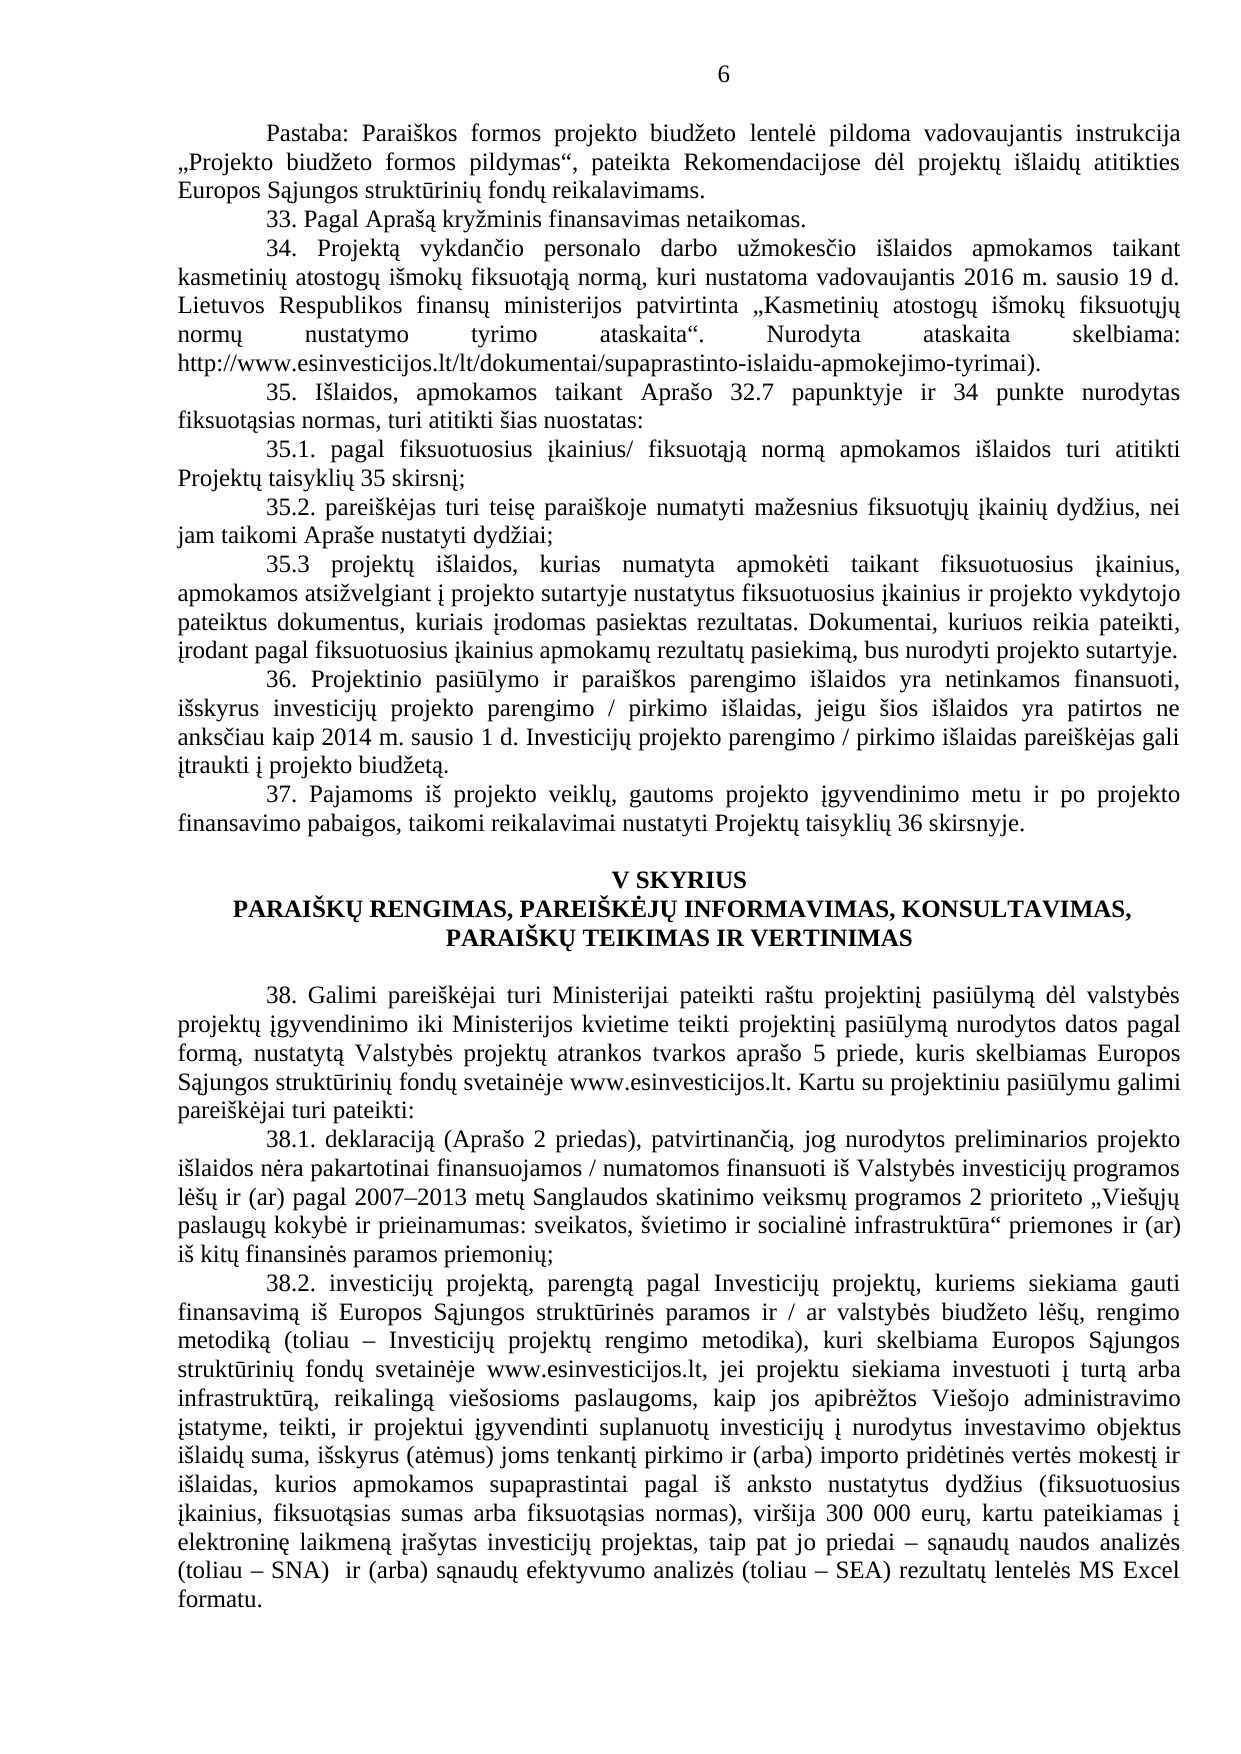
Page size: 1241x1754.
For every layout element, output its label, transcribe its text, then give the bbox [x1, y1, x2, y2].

text 38. Galimi pareiškėjai turi Ministerijai pateikti raštu projektinį pasiūlymą dėl valstybės projektų įgyvendinimo iki Ministerijos kvietime teikti projektinį pasiūlymą nurodytos datos pagal formą, nustatytą Valstybės projektų atrankos tvarkos aprašo 5 priede, kuris skelbiamas Europos Sąjungos struktūrinių fondų svetainėje www.esinvesticijos.lt. Kartu su projektiniu pasiūlymu galimi pareiškėjai turi pateikti: [177, 981, 1181, 1124]
text 36. Projektinio pasiūlymo ir paraiškos parengimo išlaidos yra netinkamos finansuoti, išskyrus investicijų projekto parengimo / pirkimo išlaidas, jeigu šios išlaidos yra patirtos ne anksčiau kaip 2014 m. sausio 1 d. Investicijų projekto parengimo / pirkimo išlaidas pareiškėjas gali įtraukti į projekto biudžetą. [177, 664, 1181, 779]
text 37. Pajamoms iš projekto veiklų, gautoms projekto įgyvendinimo metu ir po projekto finansavimo pabaigos, taikomi reikalavimai nustatyti Projektų taisyklių 36 skirsnyje. [177, 779, 1181, 837]
text 33. Pagal Aprašą kryžminis finansavimas netaikomas. [177, 204, 1181, 233]
text 38.1. deklaraciją (Aprašo 2 priedas), patvirtinančią, jog nurodytos preliminarios projekto išlaidos nėra pakartotinai finansuojamos / numatomos finansuoti iš Valstybės investicijų programos lėšų ir (ar) pagal 2007–2013 metų Sanglaudos skatinimo veiksmų programos 2 prioriteto „Viešųjų paslaugų kokybė ir prieinamumas: sveikatos, švietimo ir socialinė infrastruktūra“ priemones ir (ar) iš kitų finansinės paramos priemonių; [177, 1124, 1181, 1268]
subtitle V SKYRIUS [177, 866, 1181, 894]
text Pastaba: Paraiškos formos projekto biudžeto lentelė pildoma vadovaujantis instrukcija „Projekto biudžeto formos pildymas“, pateikta Rekomendacijose dėl projektų išlaidų atitikties Europos Sąjungos struktūrinių fondų reikalavimams. [177, 118, 1181, 204]
subtitle PARAIŠKŲ RENGIMAS, PAREIŠKĖJŲ INFORMAVIMAS, KONSULTAVIMAS, PARAIŠKŲ TEIKIMAS IR VERTINIMAS [177, 894, 1181, 952]
text 35.2. pareiškėjas turi teisę paraiškoje numatyti mažesnius fiksuotųjų įkainių dydžius, nei jam taikomi Apraše nustatyti dydžiai; [177, 492, 1181, 549]
text 34. Projektą vykdančio personalo darbo užmokesčio išlaidos apmokamos taikant kasmetinių atostogų išmokų fiksuotąją normą, kuri nustatoma vadovaujantis 2016 m. sausio 19 d. Lietuvos Respublikos finansų ministerijos patvirtinta „Kasmetinių atostogų išmokų fiksuotųjų normų nustatymo tyrimo ataskaita“. Nurodyta ataskaita skelbiama: http://www.esinvesticijos.lt/lt/dokumentai/supaprastinto-islaidu-apmokejimo-tyrimai). [177, 233, 1181, 377]
text 35.1. pagal fiksuotuosius įkainius/ fiksuotąją normą apmokamos išlaidos turi atitikti Projektų taisyklių 35 skirsnį; [177, 434, 1181, 492]
text 38.2. investicijų projektą, parengtą pagal Investicijų projektų, kuriems siekiama gauti finansavimą iš Europos Sąjungos struktūrinės paramos ir / ar valstybės biudžeto lėšų, rengimo metodiką (toliau – Investicijų projektų rengimo metodika), kuri skelbiama Europos Sąjungos struktūrinių fondų svetainėje www.esinvesticijos.lt, jei projektu siekiama investuoti į turtą arba infrastruktūrą, reikalingą viešosioms paslaugoms, kaip jos apibrėžtos Viešojo administravimo įstatyme, teikti, ir projektui įgyvendinti suplanuotų investicijų į nurodytus investavimo objektus išlaidų suma, išskyrus (atėmus) joms tenkantį pirkimo ir (arba) importo pridėtinės vertės mokestį ir išlaidas, kurios apmokamos supaprastintai pagal iš anksto nustatytus dydžius (fiksuotuosius įkainius, fiksuotąsias sumas arba fiksuotąsias normas), viršija 300 000 eurų, kartu pateikiamas į elektroninę laikmeną įrašytas investicijų projektas, taip pat jo priedai – sąnaudų naudos analizės (toliau – SNA) ir (arba) sąnaudų efektyvumo analizės (toliau – SEA) rezultatų lentelės MS Excel formatu. [177, 1268, 1181, 1613]
text 35.3 projektų išlaidos, kurias numatyta apmokėti taikant fiksuotuosius įkainius, apmokamos atsižvelgiant į projekto sutartyje nustatytus fiksuotuosius įkainius ir projekto vykdytojo pateiktus dokumentus, kuriais įrodomas pasiektas rezultatas. Dokumentai, kuriuos reikia pateikti, įrodant pagal fiksuotuosius įkainius apmokamų rezultatų pasiekimą, bus nurodyti projekto sutartyje. [177, 549, 1181, 664]
text 35. Išlaidos, apmokamos taikant Aprašo 32.7 papunktyje ir 34 punkte nurodytas fiksuotąsias normas, turi atitikti šias nuostatas: [177, 377, 1181, 434]
